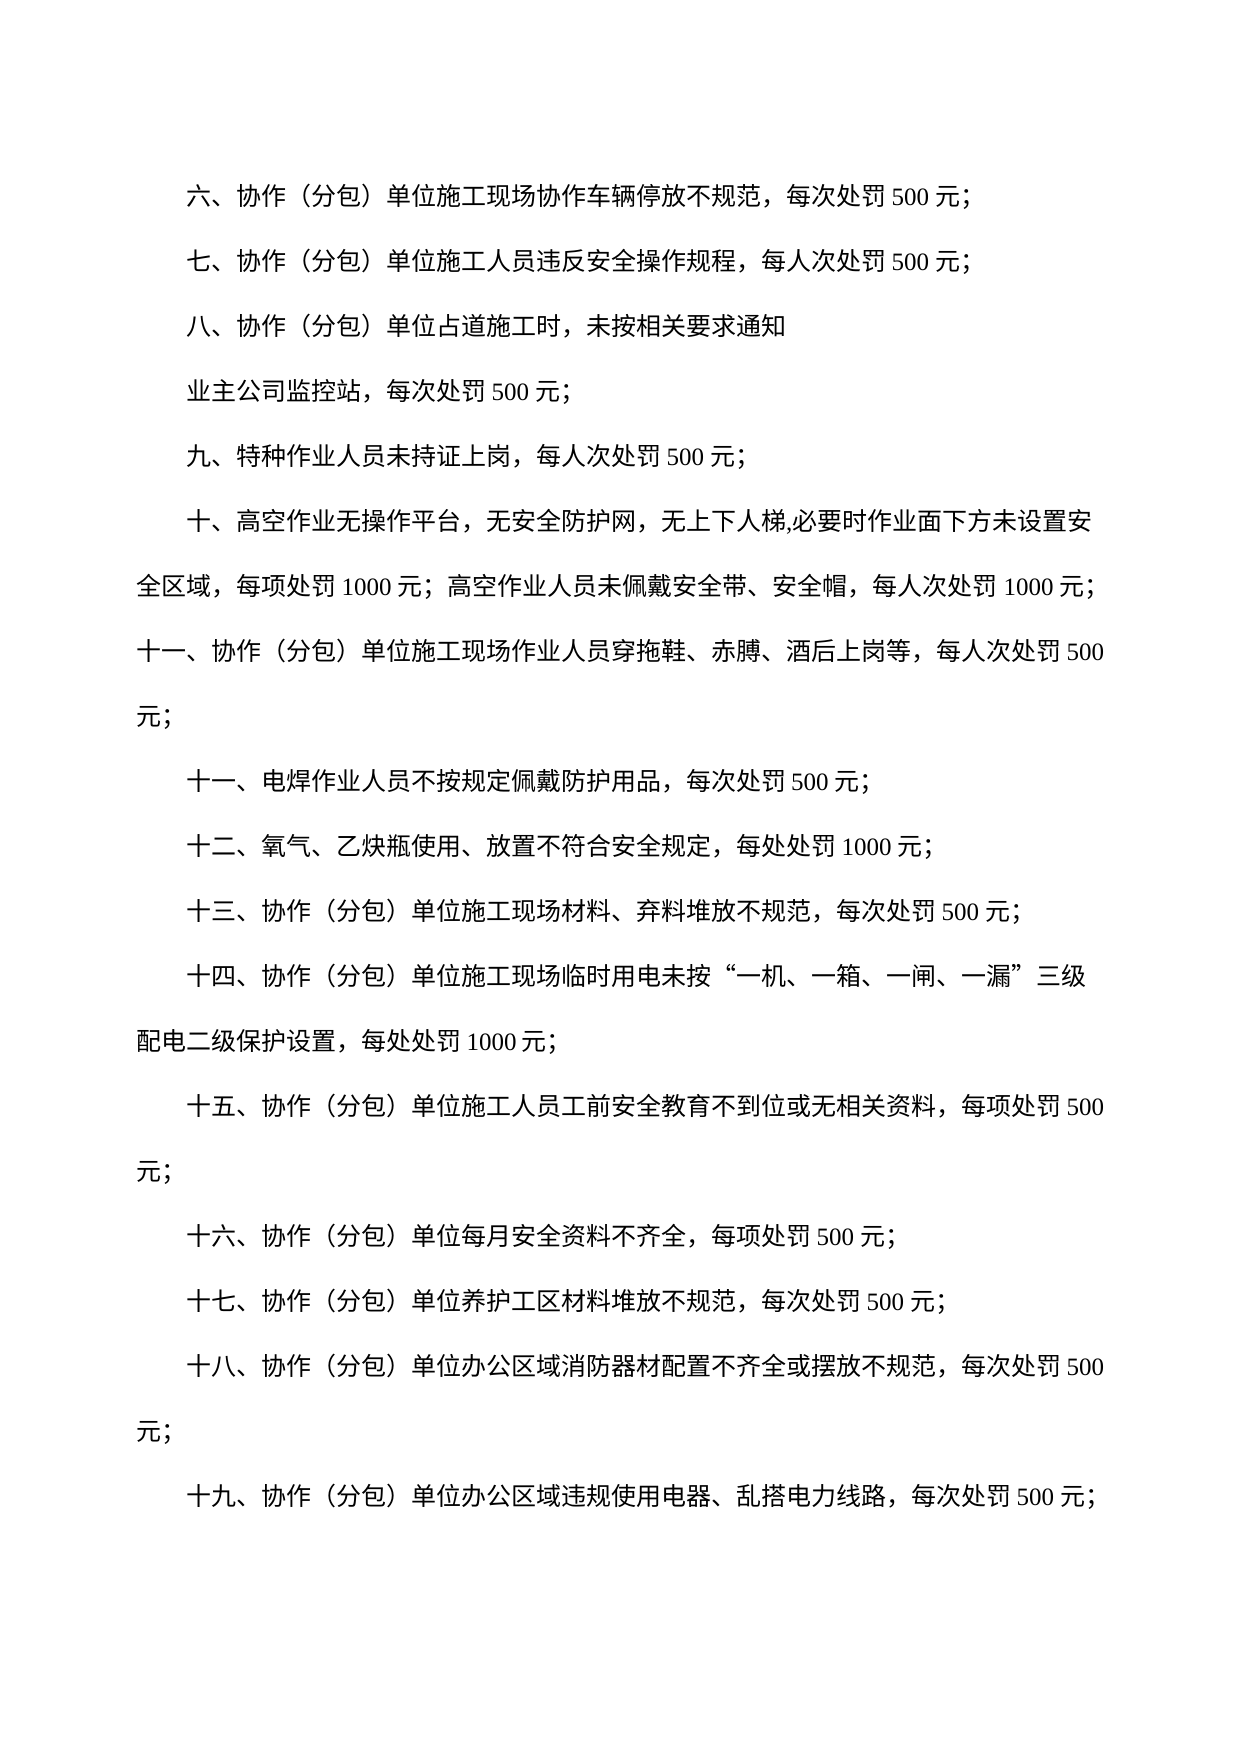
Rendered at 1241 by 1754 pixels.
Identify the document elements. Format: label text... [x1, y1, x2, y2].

text 六、协作（分包）单位施工现场协作车辆停放不规范，每次处罚 500 元； [136, 162, 1104, 227]
text 十七、协作（分包）单位养护工区材料堆放不规范，每次处罚 500 元； [136, 1267, 1104, 1332]
text 十三、协作（分包）单位施工现场材料、弃料堆放不规范，每次处罚 500 元； [136, 877, 1104, 942]
text 十、高空作业无操作平台，无安全防护网，无上下人梯,必要时作业面下方未设置安全区域，每项处罚 1000 元；高空作业人员未佩戴安全带、安全帽，每人次处罚 1000 元；十一、协作（分包）单位施工现场作业人员穿拖鞋、赤膊、酒后上岗等，每人次处罚 500 元； [136, 487, 1104, 747]
text 十五、协作（分包）单位施工人员工前安全教育不到位或无相关资料，每项处罚 500 元； [136, 1072, 1104, 1202]
text 七、协作（分包）单位施工人员违反安全操作规程，每人次处罚 500 元； [136, 227, 1104, 292]
text 十四、协作（分包）单位施工现场临时用电未按“一机、一箱、一闸、一漏”三级配电二级保护设置，每处处罚 1000元； [136, 942, 1104, 1072]
text 十六、协作（分包）单位每月安全资料不齐全，每项处罚 500 元； [136, 1202, 1104, 1267]
text 十九、协作（分包）单位办公区域违规使用电器、乱搭电力线路，每次处罚 500 元； [136, 1462, 1104, 1592]
text 八、协作（分包）单位占道施工时，未按相关要求通知 [136, 292, 1104, 357]
text 九、特种作业人员未持证上岗，每人次处罚 500 元； [136, 422, 1104, 487]
text 业主公司监控站，每次处罚 500 元； [136, 357, 1104, 422]
text 十八、协作（分包）单位办公区域消防器材配置不齐全或摆放不规范，每次处罚 500 元； [136, 1332, 1104, 1462]
text 十二、氧气、乙炔瓶使用、放置不符合安全规定，每处处罚 1000 元； [136, 812, 1104, 877]
text 十一、电焊作业人员不按规定佩戴防护用品，每次处罚500 元； [136, 747, 1104, 812]
